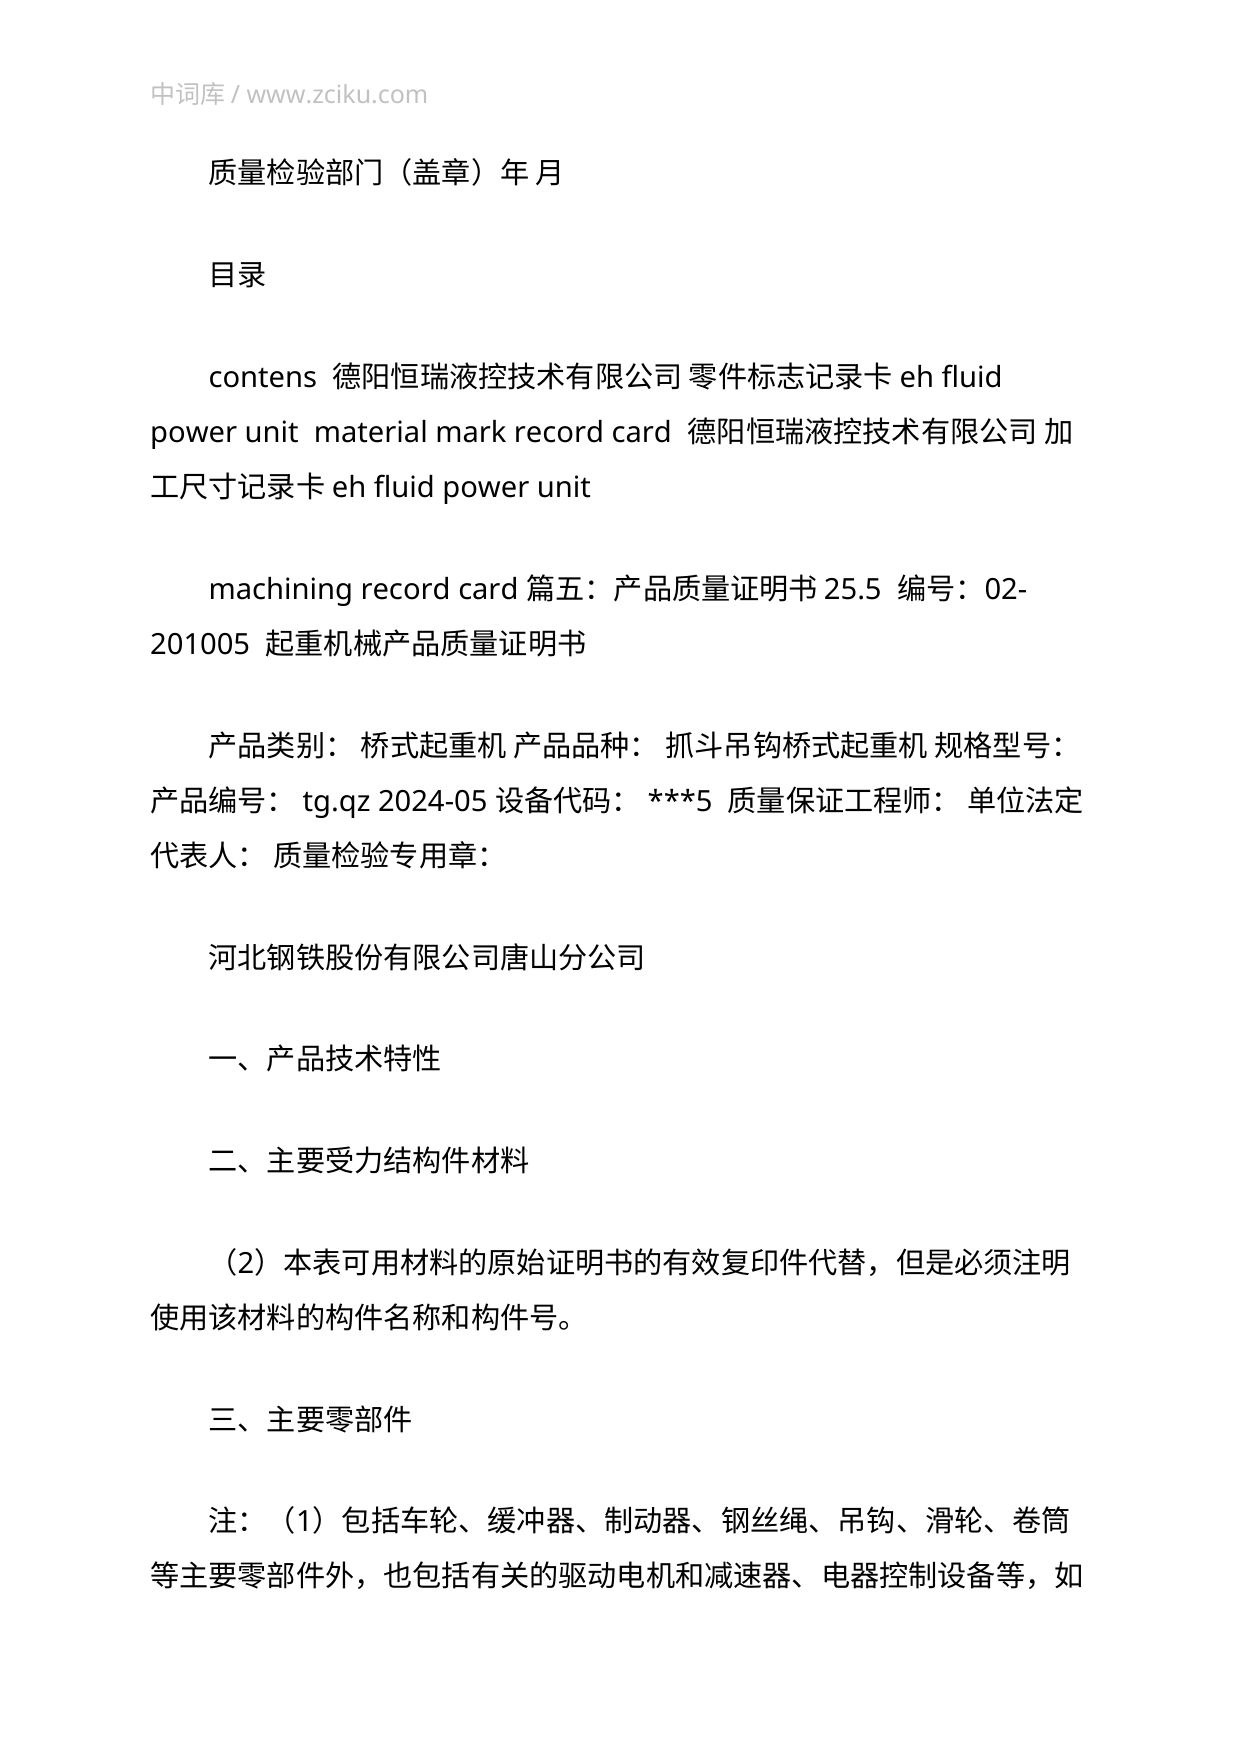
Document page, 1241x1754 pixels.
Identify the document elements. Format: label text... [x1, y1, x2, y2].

text 河北钢铁股份有限公司唐山分公司 [150, 934, 1090, 976]
text 产品类别： 桥式起重机 产品品种： 抓斗吊钩桥式起重机 规格型号： 产品编号： tg.qz 2024-05 设备代码： ***5 质量保证工程师： 单位法定代表人： 质量检验专用章： [150, 722, 1090, 875]
text 目录 [150, 252, 1090, 294]
text contens 德阳恒瑞液控技术有限公司 零件标志记录卡 eh fluid power unit material mark record card 德阳恒瑞液控技术有限公司 加工尺寸记录卡 eh fluid power unit [150, 353, 1090, 506]
text machining record card 篇五：产品质量证明书25.5 编号：02-201005 起重机械产品质量证明书 [150, 566, 1090, 663]
text 质量检验部门（盖章）年 月 [150, 150, 1090, 192]
text 一、产品技术特性 [150, 1036, 1090, 1078]
text （2）本表可用材料的原始证明书的有效复印件代替，但是必须注明使用该材料的构件名称和构件号。 [150, 1239, 1090, 1337]
text 二、主要受力结构件材料 [150, 1138, 1090, 1180]
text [150, 1498, 1090, 1595]
text 三、主要零部件 [150, 1396, 1090, 1438]
